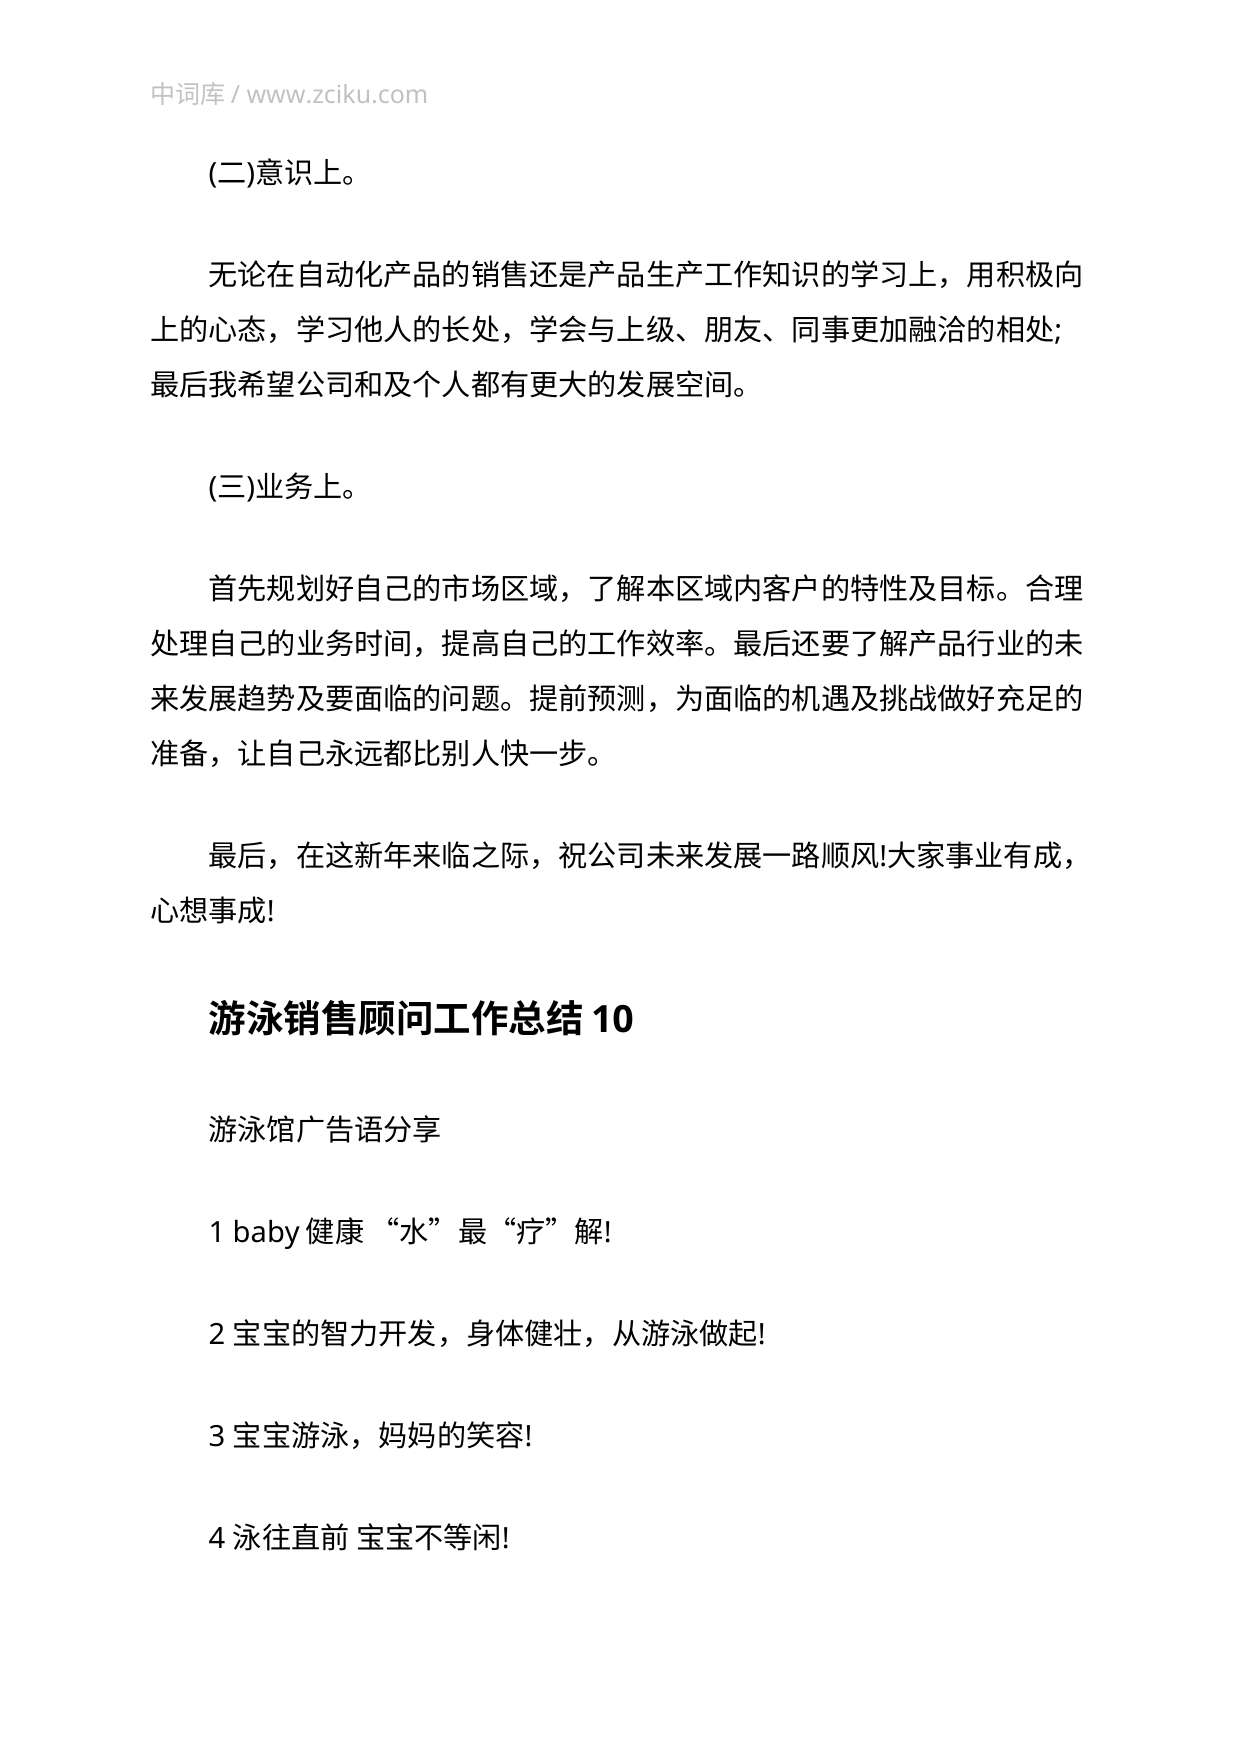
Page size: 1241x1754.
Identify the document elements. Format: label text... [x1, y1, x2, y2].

text (二)意识上。 [150, 150, 1090, 192]
text 4 泳往直前 宝宝不等闲! [150, 1514, 1090, 1557]
text 1 baby健康 “水”最“疗”解! [150, 1208, 1090, 1251]
text 2 宝宝的智力开发，身体健壮，从游泳做起! [150, 1310, 1090, 1353]
text (三)业务上。 [150, 464, 1090, 506]
text 首先规划好自己的市场区域，了解本区域内客户的特性及目标。合理处理自己的业务时间，提高自己的工作效率。最后还要了解产品行业的未来发展趋势及要面临的问题。提前预测，为面临的机遇及挑战做好充足的准备，让自己永远都比别人快一步。 [150, 566, 1090, 773]
text 无论在自动化产品的销售还是产品生产工作知识的学习上，用积极向上的心态，学习他人的长处，学会与上级、朋友、同事更加融洽的相处;最后我希望公司和及个人都有更大的发展空间。 [150, 252, 1090, 404]
text 游泳馆广告语分享 [150, 1107, 1090, 1149]
text 3 宝宝游泳，妈妈的笑容! [150, 1412, 1090, 1455]
text 最后，在这新年来临之际，祝公司未来发展一路顺风!大家事业有成，心想事成! [150, 832, 1090, 929]
text 游泳销售顾问工作总结10 [150, 989, 1090, 1043]
